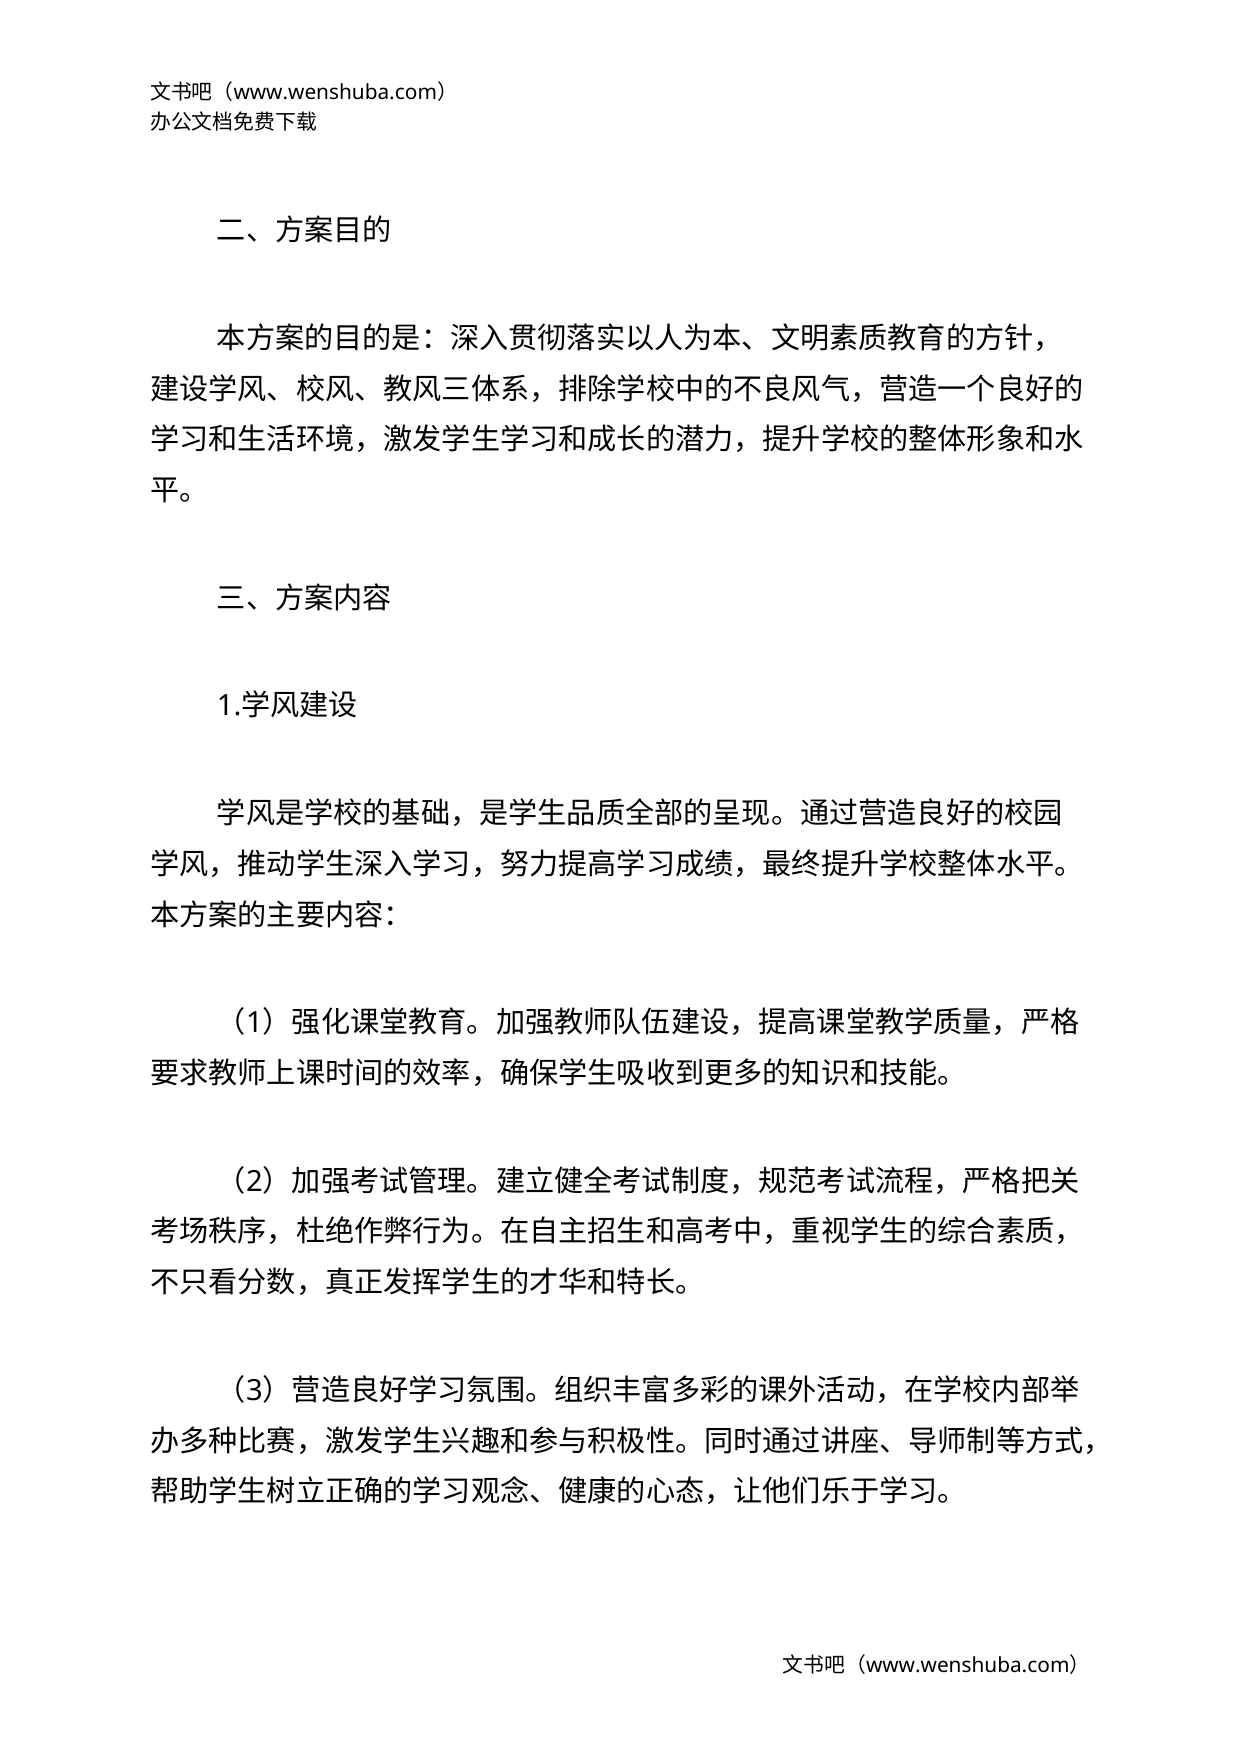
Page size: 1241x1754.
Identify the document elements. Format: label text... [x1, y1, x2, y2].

text （2）加强考试管理。建立健全考试制度，规范考试流程，严格把关考场秩序，杜绝作弊行为。在自主招生和高考中，重视学生的综合素质，不只看分数，真正发挥学生的才华和特长。 [150, 1157, 1090, 1301]
text 二、方案目的 [150, 207, 1090, 249]
text 学风是学校的基础，是学生品质全部的呈现。通过营造良好的校园学风，推动学生深入学习，努力提高学习成绩，最终提升学校整体水平。本方案的主要内容： [150, 789, 1090, 933]
text 三、方案内容 [150, 574, 1090, 617]
text 1.学风建设 [150, 682, 1090, 724]
text （3）营造良好学习氛围。组织丰富多彩的课外活动，在学校内部举办多种比赛，激发学生兴趣和参与积极性。同时通过讲座、导师制等方式，帮助学生树立正确的学习观念、健康的心态，让他们乐于学习。 [150, 1366, 1090, 1510]
text （1）强化课堂教育。加强教师队伍建设，提高课堂教学质量，严格要求教师上课时间的效率，确保学生吸收到更多的知识和技能。 [150, 999, 1090, 1092]
text 本方案的目的是：深入贯彻落实以人为本、文明素质教育的方针，建设学风、校风、教风三体系，排除学校中的不良风气，营造一个良好的学习和生活环境，激发学生学习和成长的潜力，提升学校的整体形象和水平。 [150, 314, 1090, 509]
